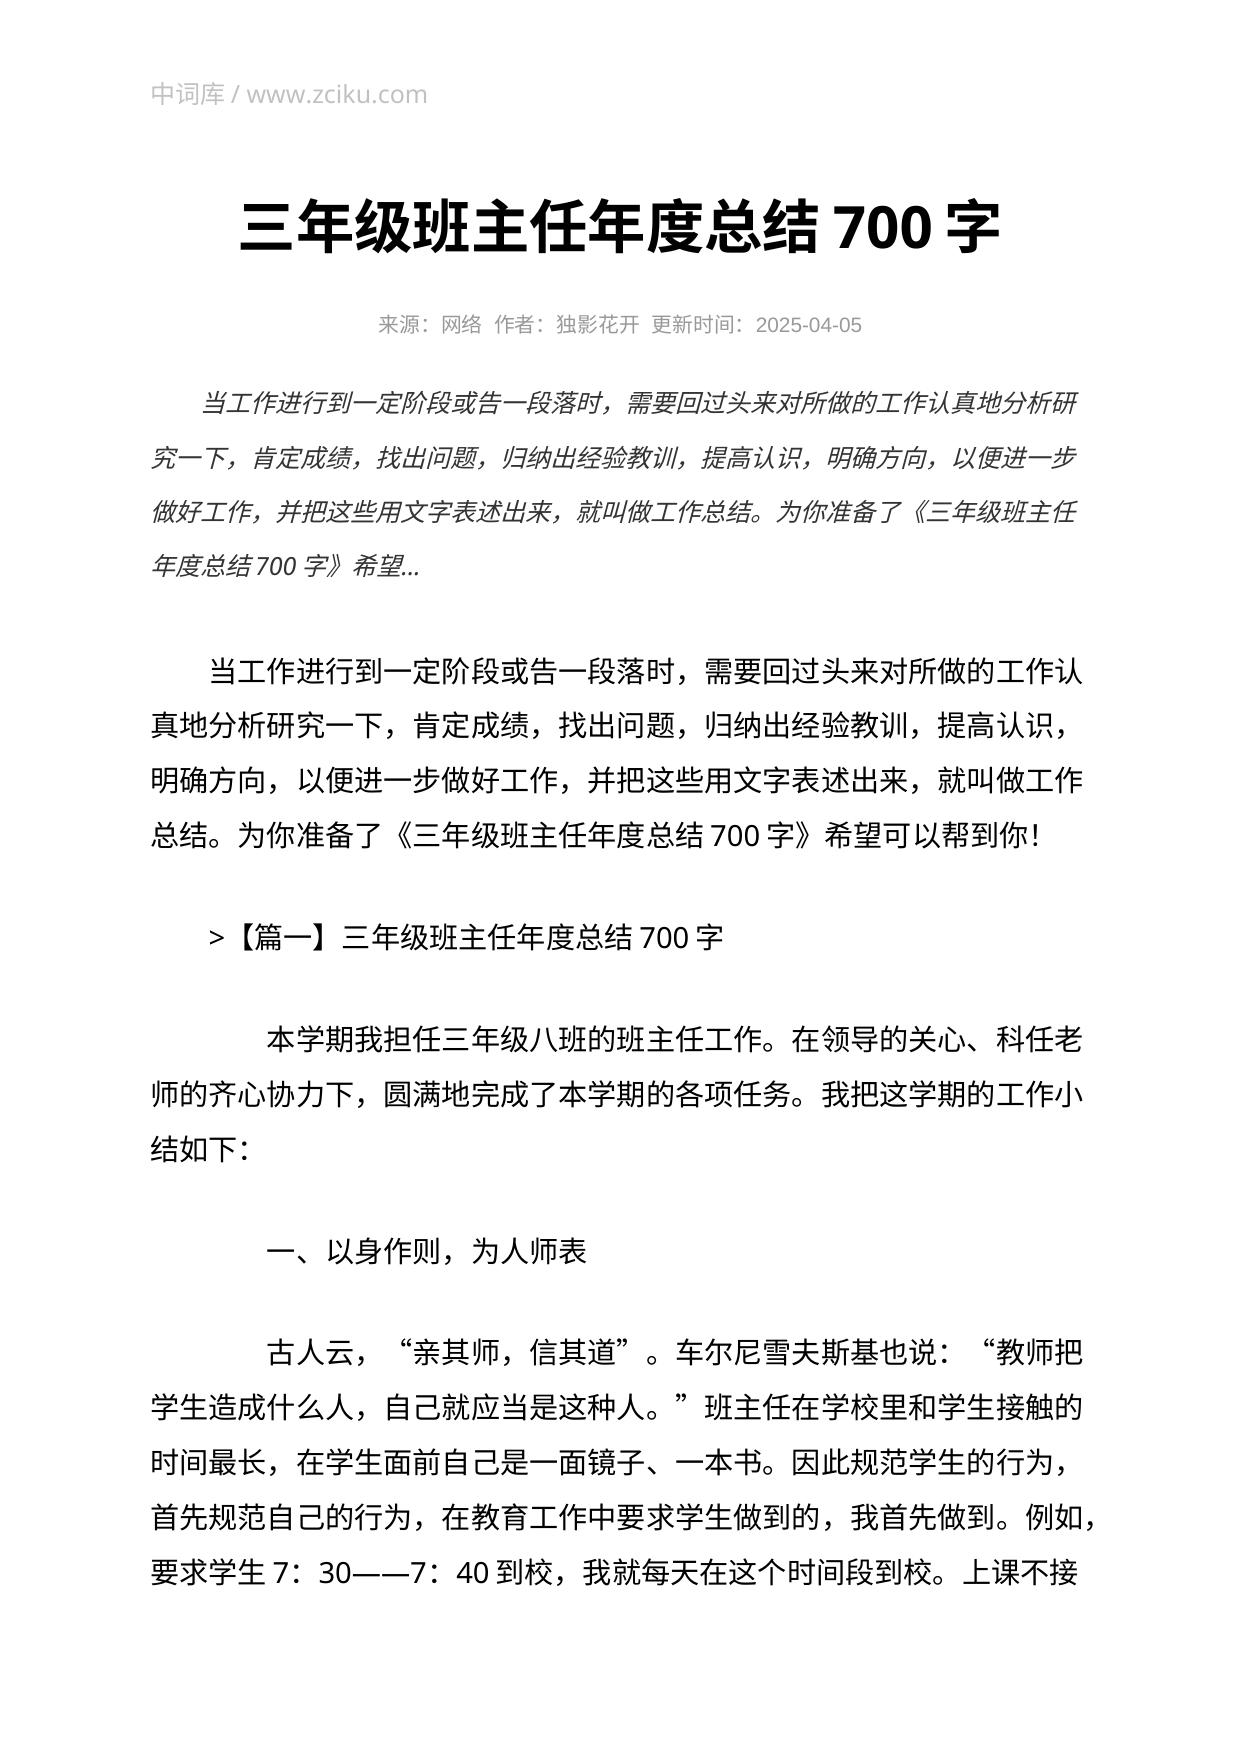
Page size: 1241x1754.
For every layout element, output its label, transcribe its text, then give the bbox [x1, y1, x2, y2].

subtitle 三年级班主任年度总结700字 [150, 181, 1090, 266]
text 当工作进行到一定阶段或告一段落时，需要回过头来对所做的工作认真地分析研究一下，肯定成绩，找出问题，归纳出经验教训，提高认识，明确方向，以便进一步做好工作，并把这些用文字表述出来，就叫做工作总结。为你准备了《三年级班主任年度总结700字》希望... [150, 384, 1090, 583]
text 一、以身作则，为人师表 [150, 1228, 1090, 1271]
text 当工作进行到一定阶段或告一段落时，需要回过头来对所做的工作认真地分析研究一下，肯定成绩，找出问题，归纳出经验教训，提高认识，明确方向，以便进一步做好工作，并把这些用文字表述出来，就叫做工作总结。为你准备了《三年级班主任年度总结700字》希望可以帮到你！ [150, 648, 1090, 855]
text >【篇一】三年级班主任年度总结700字 [150, 915, 1090, 957]
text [150, 1330, 1090, 1592]
text 来源：网络 作者：独影花开 更新时间：2025-04-05 [150, 313, 1090, 337]
text 本学期我担任三年级八班的班主任工作。在领导的关心、科任老师的齐心协力下，圆满地完成了本学期的各项任务。我把这学期的工作小结如下： [150, 1017, 1090, 1169]
